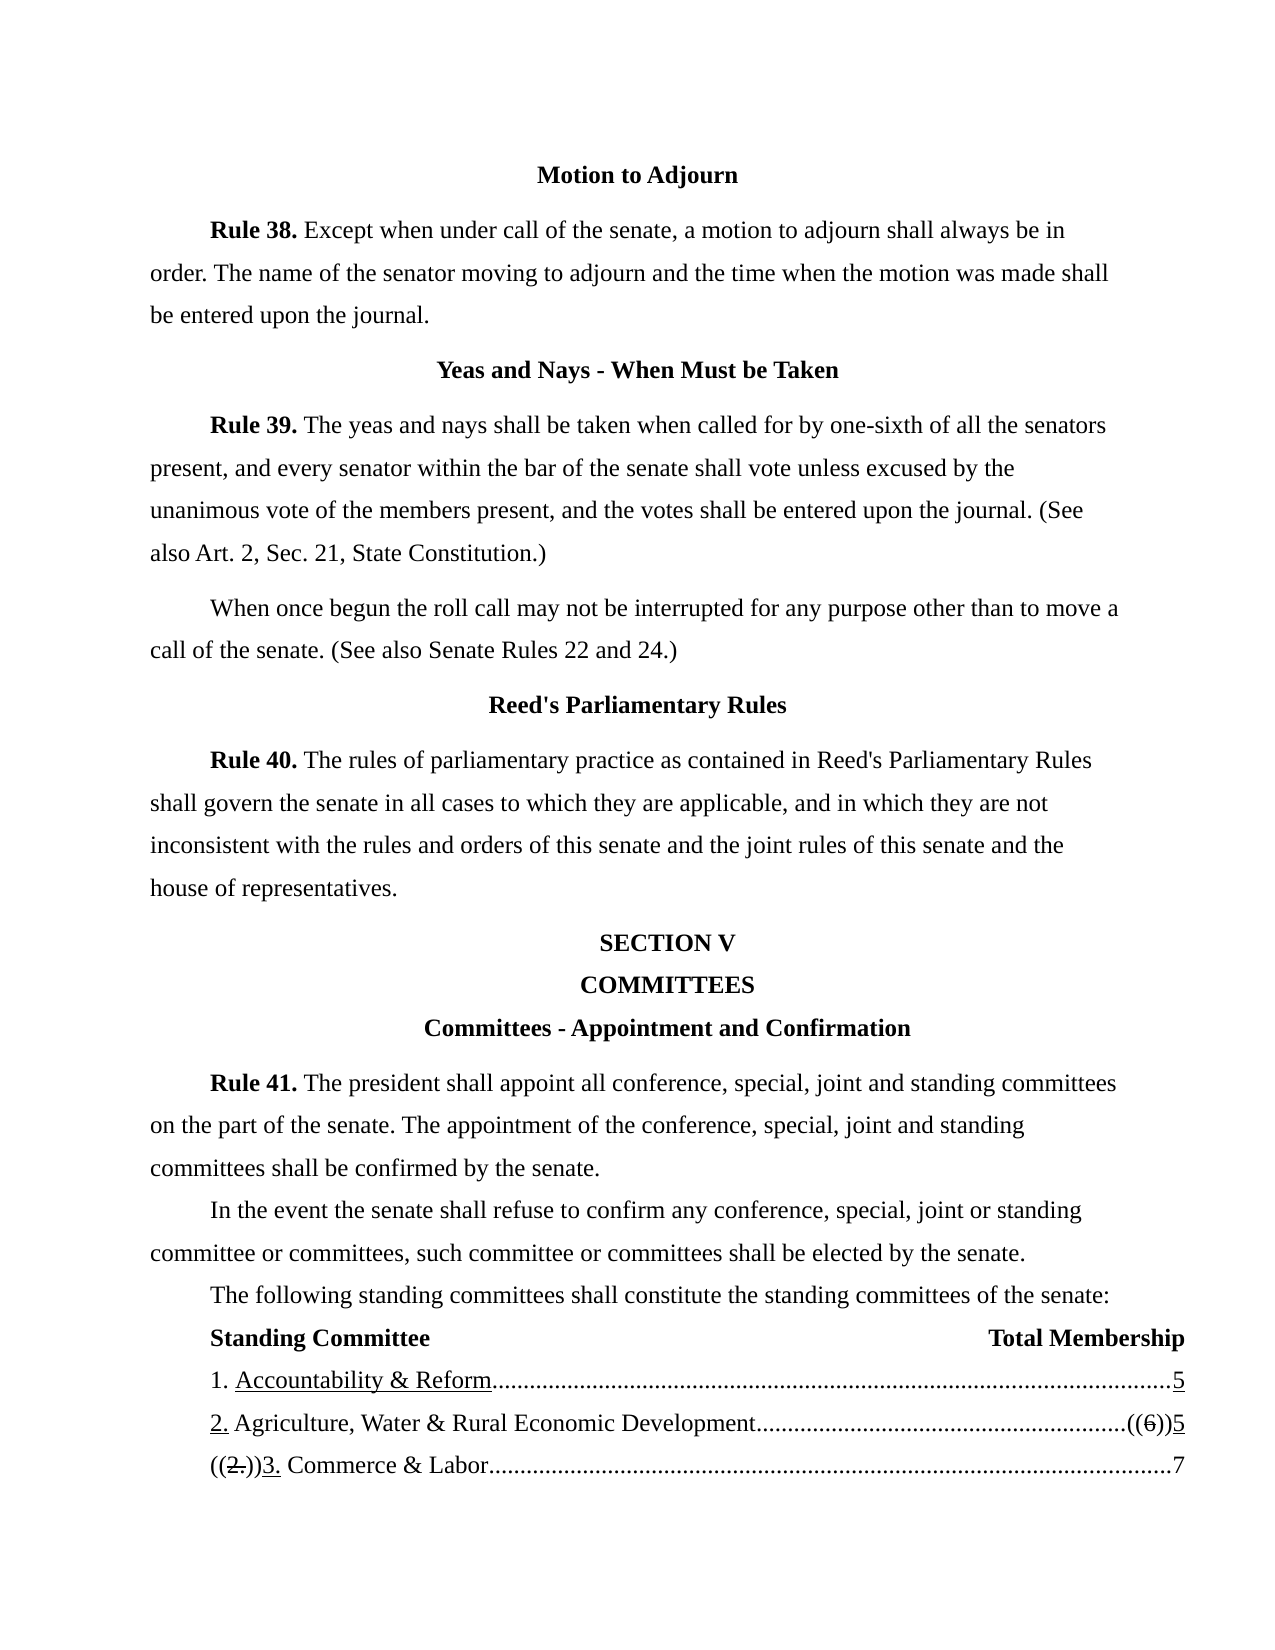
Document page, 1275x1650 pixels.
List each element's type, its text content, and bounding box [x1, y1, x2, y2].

text Rule 41. The president shall appoint all conference, special, joint and standing committees on the part of the senate. The appointment of the conference, special, joint and standing committees shall be confirmed by the senate. [150, 1057, 1125, 1185]
text Rule 40. The rules of parliamentary practice as contained in Reed's Parliamentary Rules shall govern the senate in all cases to which they are applicable, and in which they are not inconsistent with the rules and orders of this senate and the joint rules of this senate and the house of representatives. [150, 735, 1125, 905]
text 2. Agriculture, Water & Rural Economic Development ((6))5 [150, 1397, 1125, 1440]
text When once begun the roll call may not be interrupted for any purpose other than to move a call of the senate. (See also Senate Rules 22 and 24.) [150, 582, 1125, 667]
text ((2.))3. Commerce & Labor 7 [150, 1440, 1125, 1482]
text Standing Committee Total Membership [150, 1312, 1125, 1355]
text COMMITTEES [150, 960, 1125, 1002]
text Committees - Appointment and Confirmation [150, 1002, 1125, 1045]
text 1. Accountability & Reform 5 [150, 1355, 1125, 1397]
text Rule 38. Except when under call of the senate, a motion to adjourn shall always be in order. The name of the senator moving to adjourn and the time when the motion was made shall be entered upon the journal. [150, 205, 1125, 332]
text Reed's Parliamentary Rules [150, 680, 1125, 722]
text In the event the senate shall refuse to confirm any conference, special, joint or standing committee or committees, such committee or committees shall be elected by the senate. [150, 1185, 1125, 1270]
text Motion to Adjourn [150, 150, 1125, 192]
text Yeas and Nays - When Must be Taken [150, 345, 1125, 387]
text SECTION V [150, 917, 1125, 960]
text The following standing committees shall constitute the standing committees of the senate: [150, 1270, 1125, 1312]
text Rule 39. The yeas and nays shall be taken when called for by one-sixth of all the senators present, and every senator within the bar of the senate shall vote unless excused by the unanimous vote of the members present, and the votes shall be entered upon the journal. (See also Art. 2, Sec. 21, State Constitution.) [150, 400, 1125, 570]
